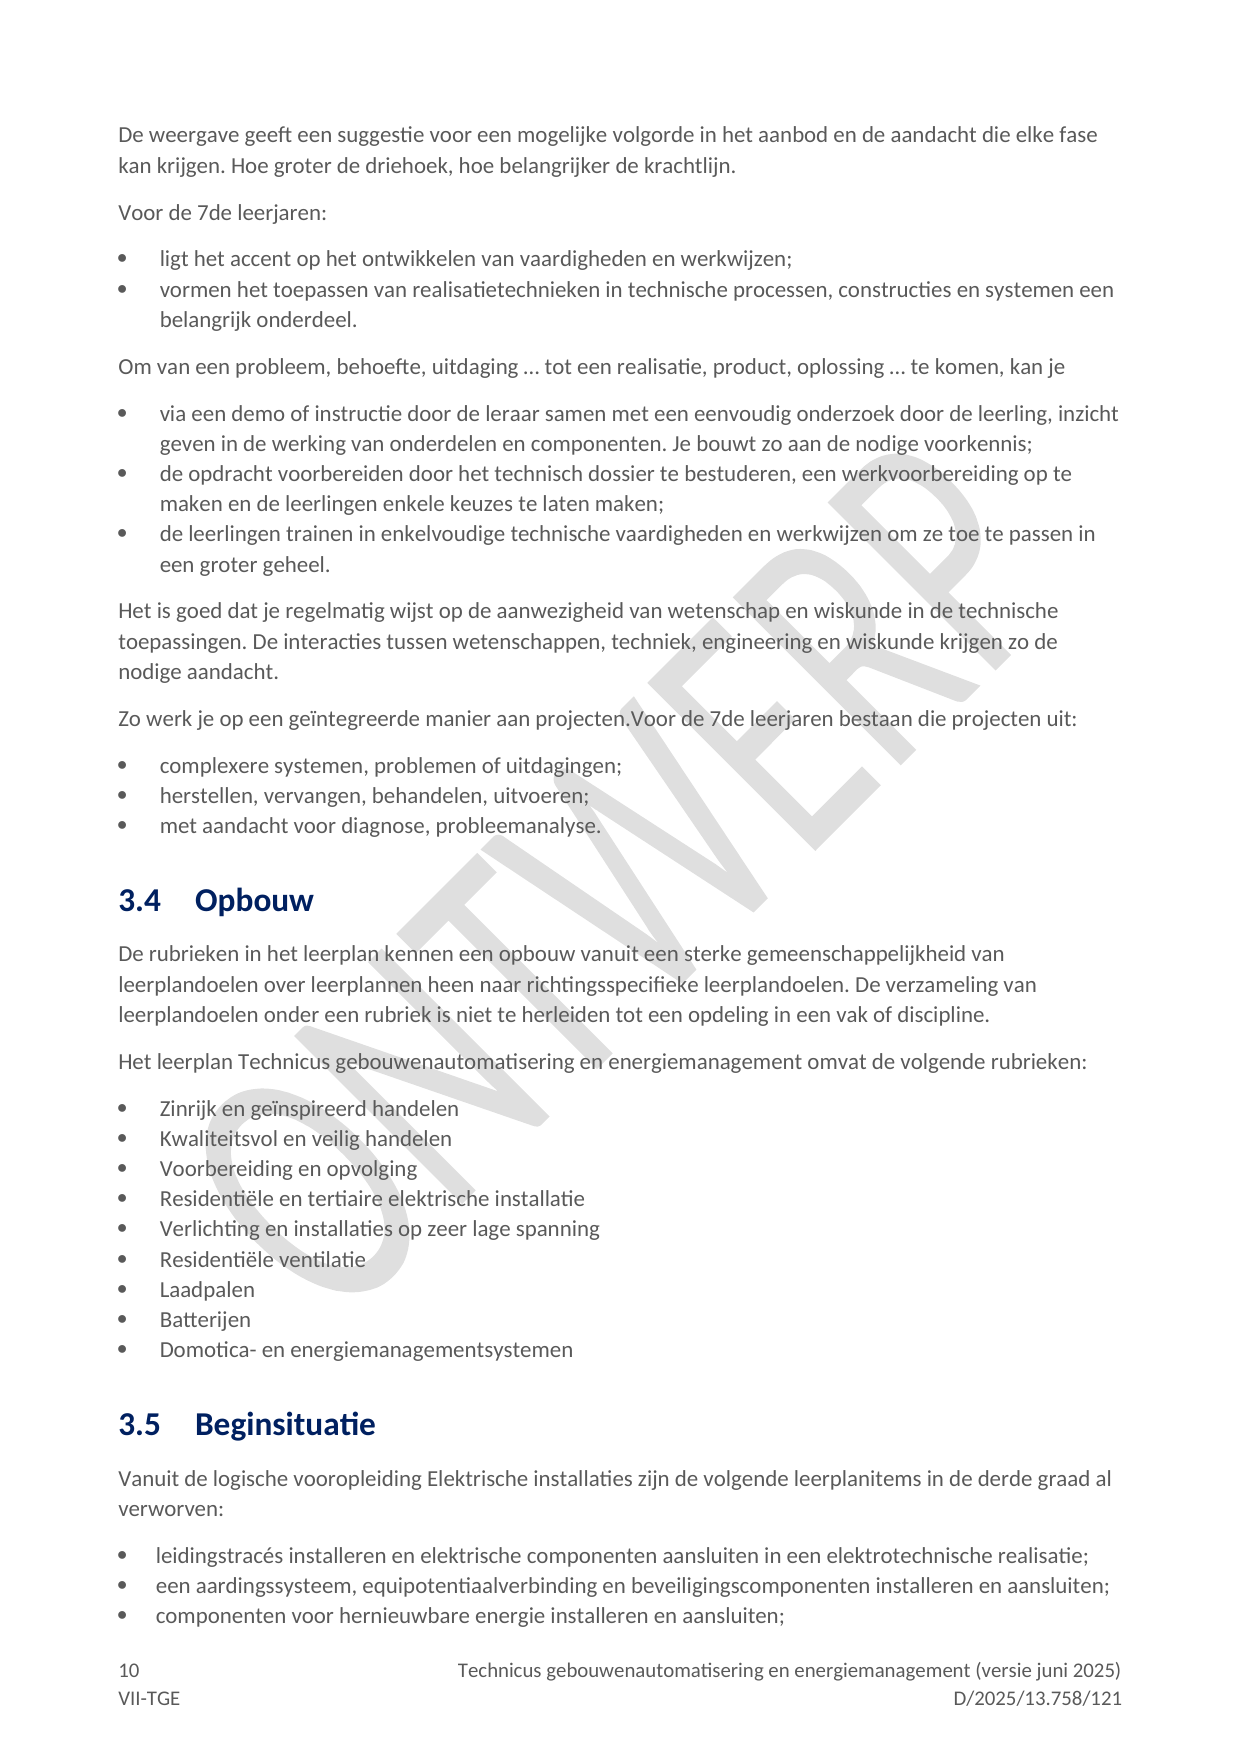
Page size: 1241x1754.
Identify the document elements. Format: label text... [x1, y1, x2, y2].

text Vanuit de logische vooropleiding Elektrische installaties zijn de volgende leerplanitems in de derde graad al verworven: [118, 1464, 1122, 1522]
subtitle Opbouw [118, 879, 1122, 920]
text Residentiële ventilatie [118, 1245, 1122, 1273]
subtitle Beginsituatie [118, 1403, 1122, 1444]
text Zo werk je op een geïntegreerde manier aan projecten.Voor de 7de leerjaren bestaan die projecten uit: [118, 704, 1122, 732]
list complexere systemen, problemen of uitdagingen; [118, 751, 1122, 779]
text Voorbereiding en opvolging [118, 1154, 1122, 1182]
text Batterijen [118, 1305, 1122, 1333]
text Verlichting en installaties op zeer lage spanning [118, 1214, 1122, 1243]
text De weergave geeft een suggestie voor een mogelijke volgorde in het aanbod en de aandacht die elke fase kan krijgen. Hoe groter de driehoek, hoe belangrijker de krachtlijn. [118, 121, 1122, 179]
text Kwaliteitsvol en veilig handelen [118, 1124, 1122, 1152]
text Laadpalen [118, 1275, 1122, 1303]
list ligt het accent op het ontwikkelen van vaardigheden en werkwijzen; [118, 244, 1122, 273]
list componenten voor hernieuwbare energie installeren en aansluiten; [118, 1601, 1122, 1629]
text De rubrieken in het leerplan kennen een opbouw vanuit een sterke gemeenschappelijkheid van leerplandoelen over leerplannen heen naar richtingsspecifieke leerplandoelen. De verzameling van leerplandoelen onder een rubriek is niet te herleiden tot een opdeling in een vak of discipline. [118, 939, 1122, 1028]
list met aandacht voor diagnose, probleemanalyse. [118, 811, 1122, 839]
text Om van een probleem, behoefte, uitdaging … tot een realisatie, product, oplossing … te komen, kan je [118, 352, 1122, 380]
text Het is goed dat je regelmatig wijst op de aanwezigheid van wetenschap en wiskunde in de technische toepassingen. De interacties tussen wetenschappen, techniek, engineering en wiskunde krijgen zo de nodige aandacht. [118, 597, 1122, 685]
text Zinrijk en geïnspireerd handelen [118, 1094, 1122, 1122]
list via een demo of instructie door de leraar samen met een eenvoudig onderzoek door de leerling, inzicht geven in de werking van onderdelen en componenten. Je bouwt zo aan de nodige voorkennis; [118, 399, 1122, 457]
list leidingstracés installeren en elektrische componenten aansluiten in een elektrotechnische realisatie; [118, 1541, 1122, 1569]
list een aardingssysteem, equipotentiaalverbinding en beveiligingscomponenten installeren en aansluiten; [118, 1571, 1122, 1599]
list de opdracht voorbereiden door het technisch dossier te bestuderen, een werkvoorbereiding op te maken en de leerlingen enkele keuzes te laten maken; [118, 459, 1122, 517]
text Residentiële en tertiaire elektrische installatie [118, 1184, 1122, 1212]
list vormen het toepassen van realisatietechnieken in technische processen, constructies en systemen een belangrijk onderdeel. [118, 275, 1122, 333]
text Het leerplan Technicus gebouwenautomatisering en energiemanagement omvat de volgende rubrieken: [118, 1047, 1122, 1075]
text Voor de 7de leerjaren: [118, 198, 1122, 226]
list de leerlingen trainen in enkelvoudige technische vaardigheden en werkwijzen om ze toe te passen in een groter geheel. [118, 519, 1122, 578]
list herstellen, vervangen, behandelen, uitvoeren; [118, 781, 1122, 809]
text Domotica- en energiemanagementsystemen [118, 1335, 1122, 1363]
